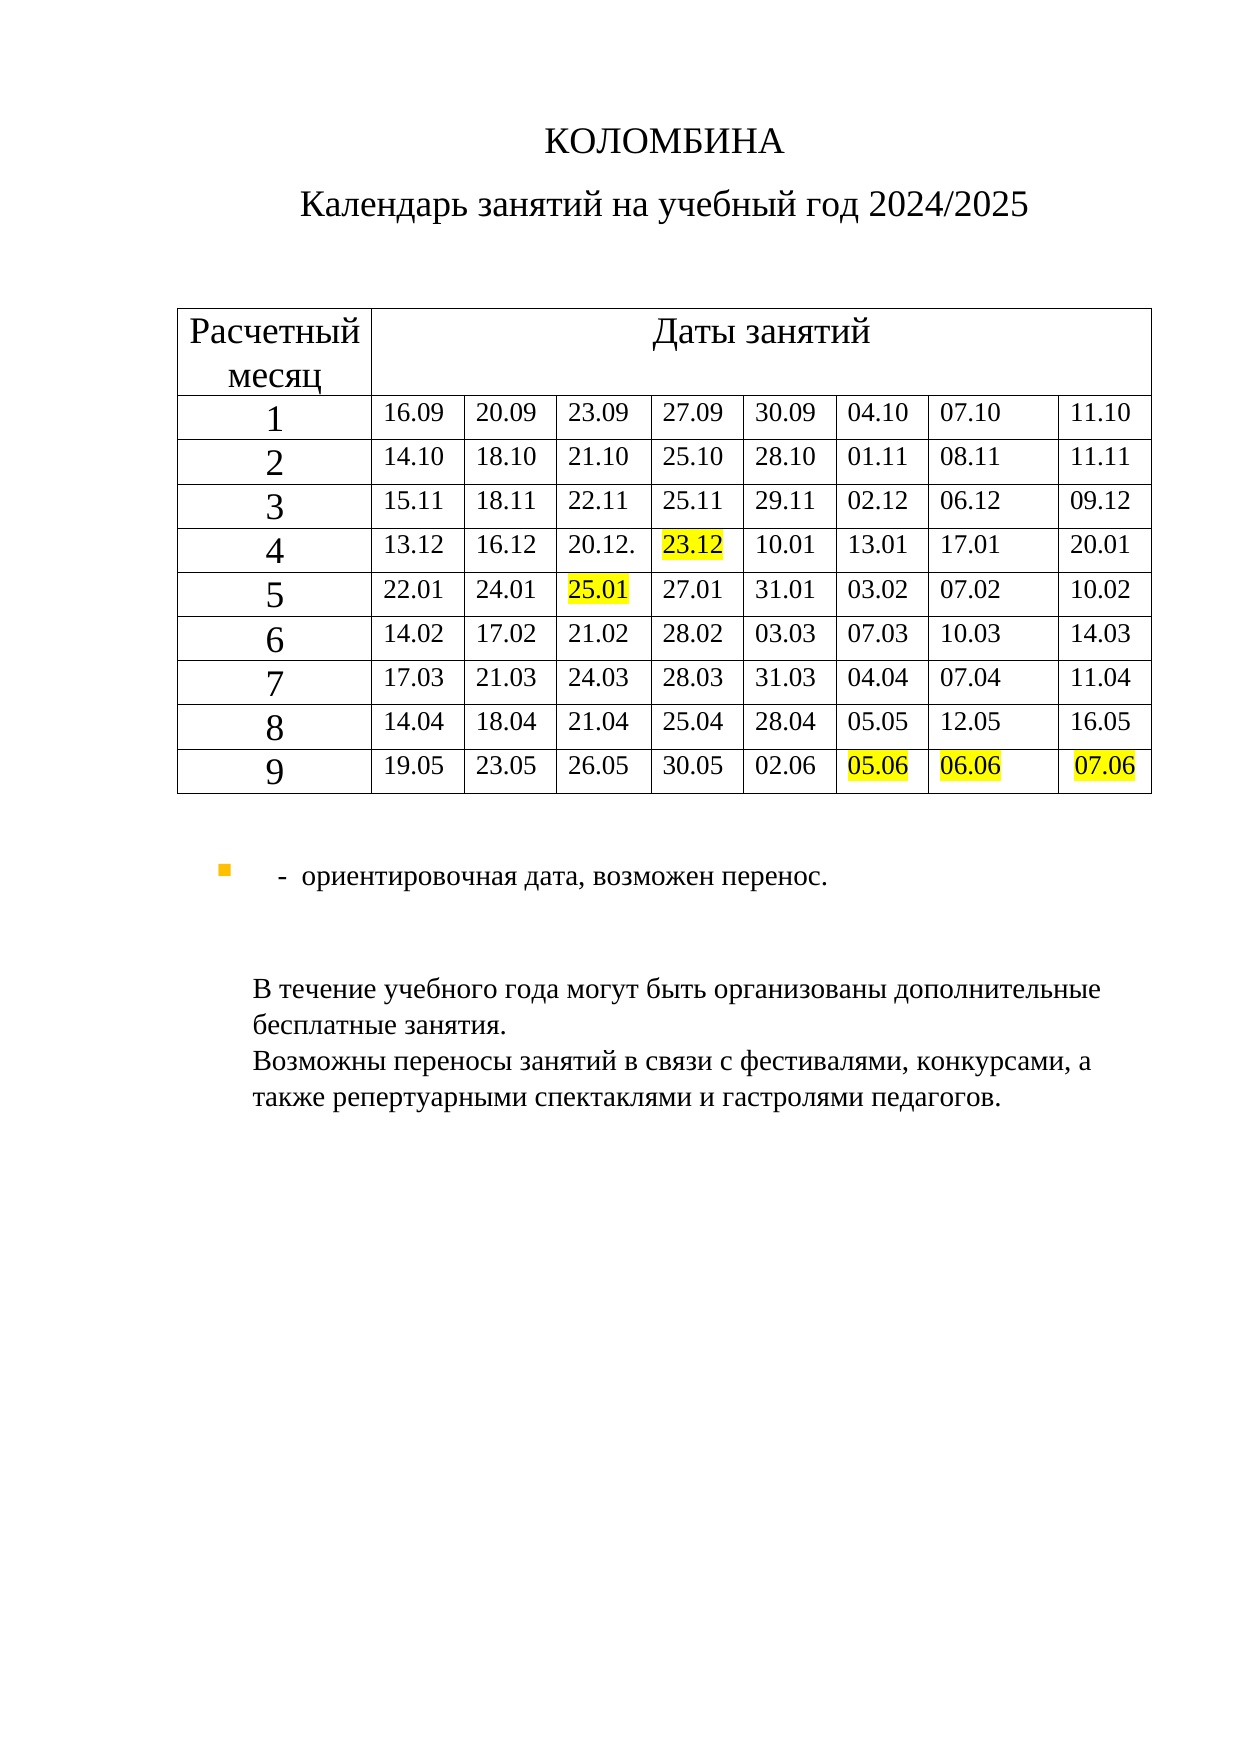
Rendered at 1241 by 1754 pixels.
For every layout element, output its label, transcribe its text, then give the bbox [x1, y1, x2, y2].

table_cell 16.05 [1059, 705, 1151, 748]
table_cell 02.12 [837, 485, 928, 528]
table_cell 17.02 [465, 617, 556, 660]
table_cell 21.03 [465, 661, 556, 704]
table_cell 23.09 [557, 396, 651, 439]
table_cell 31.03 [744, 661, 836, 704]
table_cell 18.10 [465, 440, 556, 483]
table_cell 15.11 [372, 485, 464, 528]
table_cell 3 [178, 485, 371, 528]
table_cell 03.03 [744, 617, 836, 660]
table_cell 10.03 [929, 617, 1058, 660]
table_cell 19.05 [372, 750, 464, 793]
table_header Даты занятий [372, 309, 1151, 395]
table_cell 9 [178, 750, 371, 793]
table_cell 20.09 [465, 396, 556, 439]
table_cell 17.01 [929, 529, 1058, 572]
table_cell 16.12 [465, 529, 556, 572]
table_cell 21.10 [557, 440, 651, 483]
table_cell 18.04 [465, 705, 556, 748]
table_cell 09.12 [1059, 485, 1151, 528]
table_cell 7 [178, 661, 371, 704]
table_cell 10.01 [744, 529, 836, 572]
table_cell 22.01 [372, 573, 464, 616]
table_cell 22.11 [557, 485, 651, 528]
table_cell 07.06 [1059, 750, 1151, 793]
table_cell 8 [178, 705, 371, 748]
table_cell 13.01 [837, 529, 928, 572]
table_cell 30.09 [744, 396, 836, 439]
table_cell 18.11 [465, 485, 556, 528]
table_cell 08.11 [929, 440, 1058, 483]
table_cell 16.09 [372, 396, 464, 439]
table_cell 25.11 [652, 485, 743, 528]
table_header Расчетный месяц [178, 309, 371, 395]
table_cell 4 [178, 529, 371, 572]
table_cell 29.11 [744, 485, 836, 528]
table_cell 14.04 [372, 705, 464, 748]
text Календарь занятий на учебный год 2024/2025 [177, 181, 1152, 224]
table_cell 24.03 [557, 661, 651, 704]
table_cell 03.02 [837, 573, 928, 616]
table_cell 28.10 [744, 440, 836, 483]
table_cell 04.04 [837, 661, 928, 704]
table_cell 10.02 [1059, 573, 1151, 616]
table_cell 17.03 [372, 661, 464, 704]
table_cell 11.04 [1059, 661, 1151, 704]
text КОЛОМБИНА [177, 118, 1152, 161]
table_cell 07.10 [929, 396, 1058, 439]
table_cell 27.09 [652, 396, 743, 439]
table_cell 02.06 [744, 750, 836, 793]
table_cell 07.02 [929, 573, 1058, 616]
table_cell 25.01 [557, 573, 651, 616]
table_cell 2 [178, 440, 371, 483]
table_cell 06.12 [929, 485, 1058, 528]
table_cell 25.10 [652, 440, 743, 483]
table_cell 25.04 [652, 705, 743, 748]
table_cell 05.05 [837, 705, 928, 748]
table_cell 06.06 [929, 750, 1058, 793]
table_cell 28.04 [744, 705, 836, 748]
table_cell 30.05 [652, 750, 743, 793]
table_cell 21.02 [557, 617, 651, 660]
table_cell 20.12. [557, 529, 651, 572]
list В течение учебного года могут быть организованы дополнительные бесплатные занятия. [252, 971, 1152, 1041]
list - ориентировочная дата, возможен перенос. [215, 857, 1152, 895]
table_cell 31.01 [744, 573, 836, 616]
table_cell 6 [178, 617, 371, 660]
table_cell 11.11 [1059, 440, 1151, 483]
table_cell 12.05 [929, 705, 1058, 748]
table_cell 13.12 [372, 529, 464, 572]
table_cell 21.04 [557, 705, 651, 748]
table_cell 11.10 [1059, 396, 1151, 439]
table_cell 27.01 [652, 573, 743, 616]
table_cell 26.05 [557, 750, 651, 793]
table_cell 24.01 [465, 573, 556, 616]
table_cell 07.03 [837, 617, 928, 660]
table_cell 23.05 [465, 750, 556, 793]
table_cell 14.03 [1059, 617, 1151, 660]
table_cell 28.03 [652, 661, 743, 704]
table_cell 14.10 [372, 440, 464, 483]
table_cell 05.06 [837, 750, 928, 793]
table_cell 07.04 [929, 661, 1058, 704]
table_cell 14.02 [372, 617, 464, 660]
table_cell 23.12 [652, 529, 743, 572]
table_cell 5 [178, 573, 371, 616]
list Возможны переносы занятий в связи с фестивалями, конкурсами, а также репертуарными спектаклями и гастролями педагогов. [252, 1043, 1152, 1113]
table_cell 20.01 [1059, 529, 1151, 572]
table_cell 1 [178, 396, 371, 439]
table_cell 04.10 [837, 396, 928, 439]
table_cell 01.11 [837, 440, 928, 483]
table_cell 28.02 [652, 617, 743, 660]
